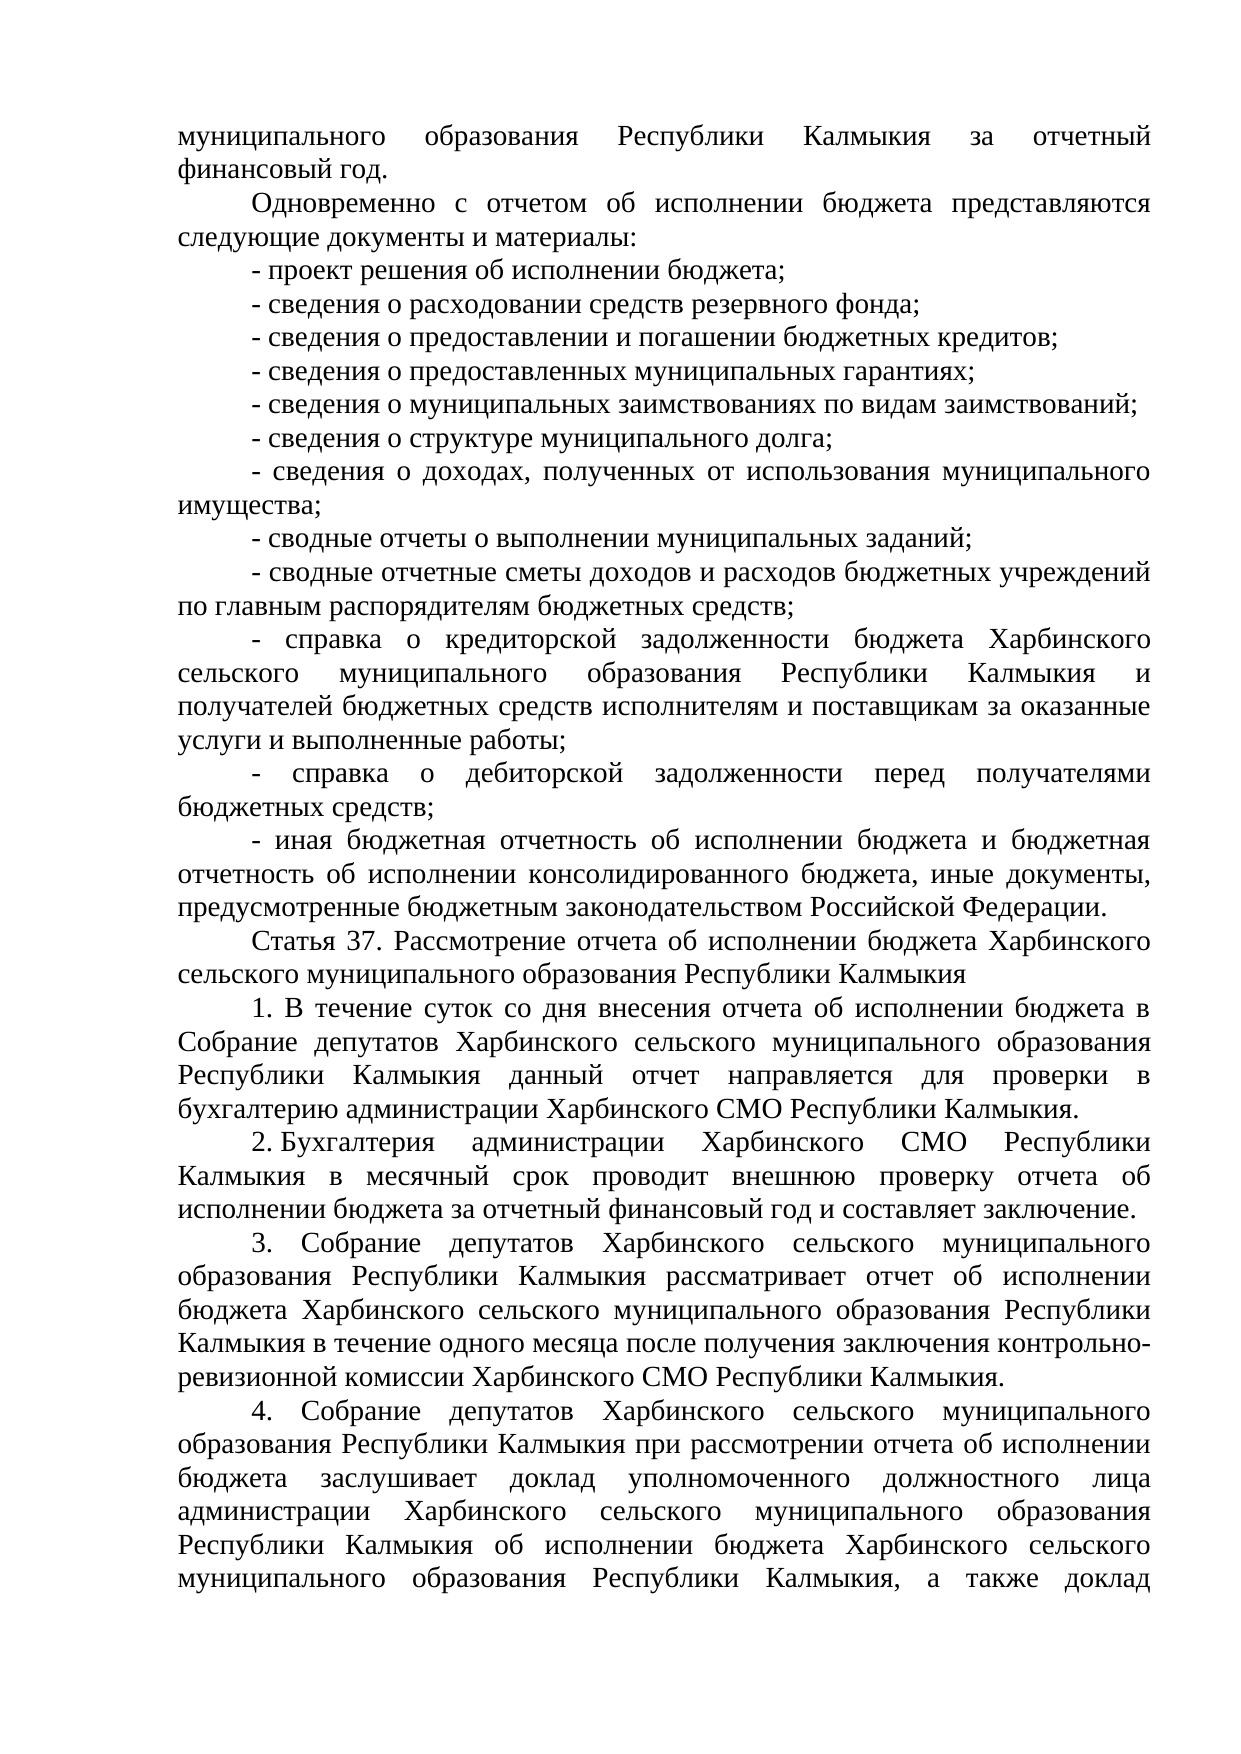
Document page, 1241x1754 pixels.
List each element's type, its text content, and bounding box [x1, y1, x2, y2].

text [177, 1393, 1152, 1594]
text - сводные отчетные сметы доходов и расходов бюджетных учреждений по главным распорядителям бюджетных средств; [177, 554, 1152, 621]
text - сведения о муниципальных заимствованиях по видам заимствований; [177, 386, 1152, 420]
text - справка о дебиторской задолженности перед получателями бюджетных средств; [177, 755, 1152, 822]
text - сведения о предоставлении и погашении бюджетных кредитов; [177, 319, 1152, 353]
text - сводные отчеты о выполнении муниципальных заданий; [177, 521, 1152, 554]
text Статья 37. Рассмотрение отчета об исполнении бюджета Харбинского сельского муниципального образования Республики Калмыкия [177, 923, 1152, 990]
text - сведения о структуре муниципального долга; [177, 420, 1152, 453]
text - иная бюджетная отчетность об исполнении бюджета и бюджетная отчетность об исполнении консолидированного бюджета, иные документы, предусмотренные бюджетным законодательством Российской Федерации. [177, 822, 1152, 923]
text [177, 118, 1152, 185]
text Одновременно с отчетом об исполнении бюджета представляются следующие документы и материалы: [177, 185, 1152, 252]
text - проект решения об исполнении бюджета; [177, 252, 1152, 286]
text - сведения о расходовании средств резервного фонда; [177, 286, 1152, 319]
text - сведения о предоставленных муниципальных гарантиях; [177, 353, 1152, 386]
text 1. В течение суток со дня внесения отчета об исполнении бюджета в Собрание депутатов Харбинского сельского муниципального образования Республики Калмыкия данный отчет направляется для проверки в бухгалтерию администрации Харбинского СМО Республики Калмыкия. [177, 990, 1152, 1124]
text 2. Бухгалтерия администрации Харбинского СМО Республики Калмыкия в месячный срок проводит внешнюю проверку отчета об исполнении бюджета за отчетный финансовый год и составляет заключение. [177, 1124, 1152, 1225]
text - справка о кредиторской задолженности бюджета Харбинского сельского муниципального образования Республики Калмыкия и получателей бюджетных средств исполнителям и поставщикам за оказанные услуги и выполненные работы; [177, 621, 1152, 755]
text 3. Собрание депутатов Харбинского сельского муниципального образования Республики Калмыкия рассматривает отчет об исполнении бюджета Харбинского сельского муниципального образования Республики Калмыкия в течение одного месяца после получения заключения контрольно-ревизионной комиссии Харбинского СМО Республики Калмыкия. [177, 1225, 1152, 1393]
text - сведения о доходах, полученных от использования муниципального имущества; [177, 453, 1152, 521]
